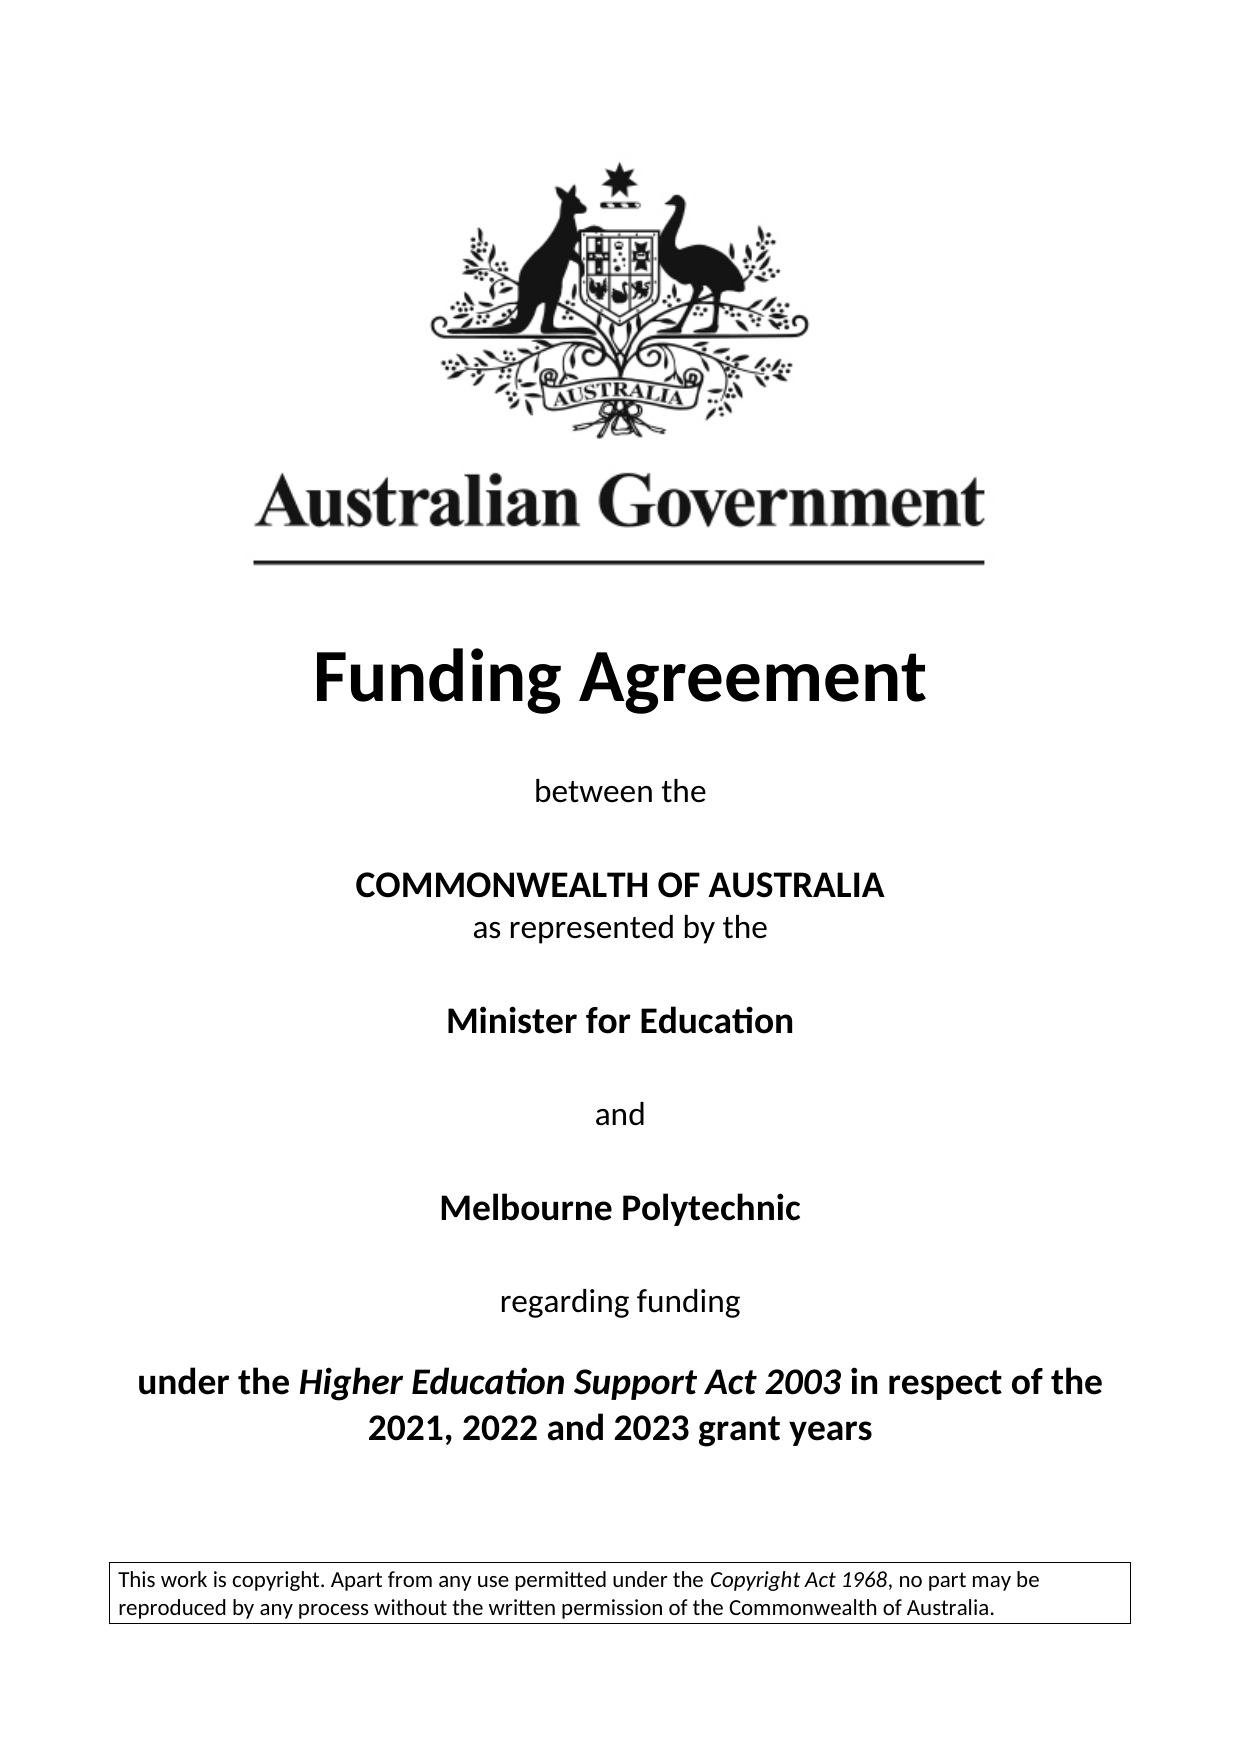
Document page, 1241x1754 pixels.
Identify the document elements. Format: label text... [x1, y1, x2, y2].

text Minister for Education [118, 997, 1122, 1043]
picture [196, 153, 1044, 579]
text as represented by the [118, 907, 1122, 947]
text and [118, 1093, 1122, 1134]
text COMMONWEALTH OF AUSTRALIA [118, 861, 1122, 907]
text under the Higher Education Support Act 2003 in respect of the 2021, 2022 and 2023 grant years [118, 1358, 1122, 1449]
text This work is copyright. Apart from any use permitted under the Copyright Act 1968, no part may be reproduced by any process without the written permission of the Commonwealth of Australia. [110, 1563, 1130, 1623]
text Melbourne Polytechnic [118, 1184, 1122, 1230]
text regarding funding [118, 1280, 1122, 1320]
text Funding Agreement [118, 628, 1122, 720]
text between the [118, 770, 1122, 811]
